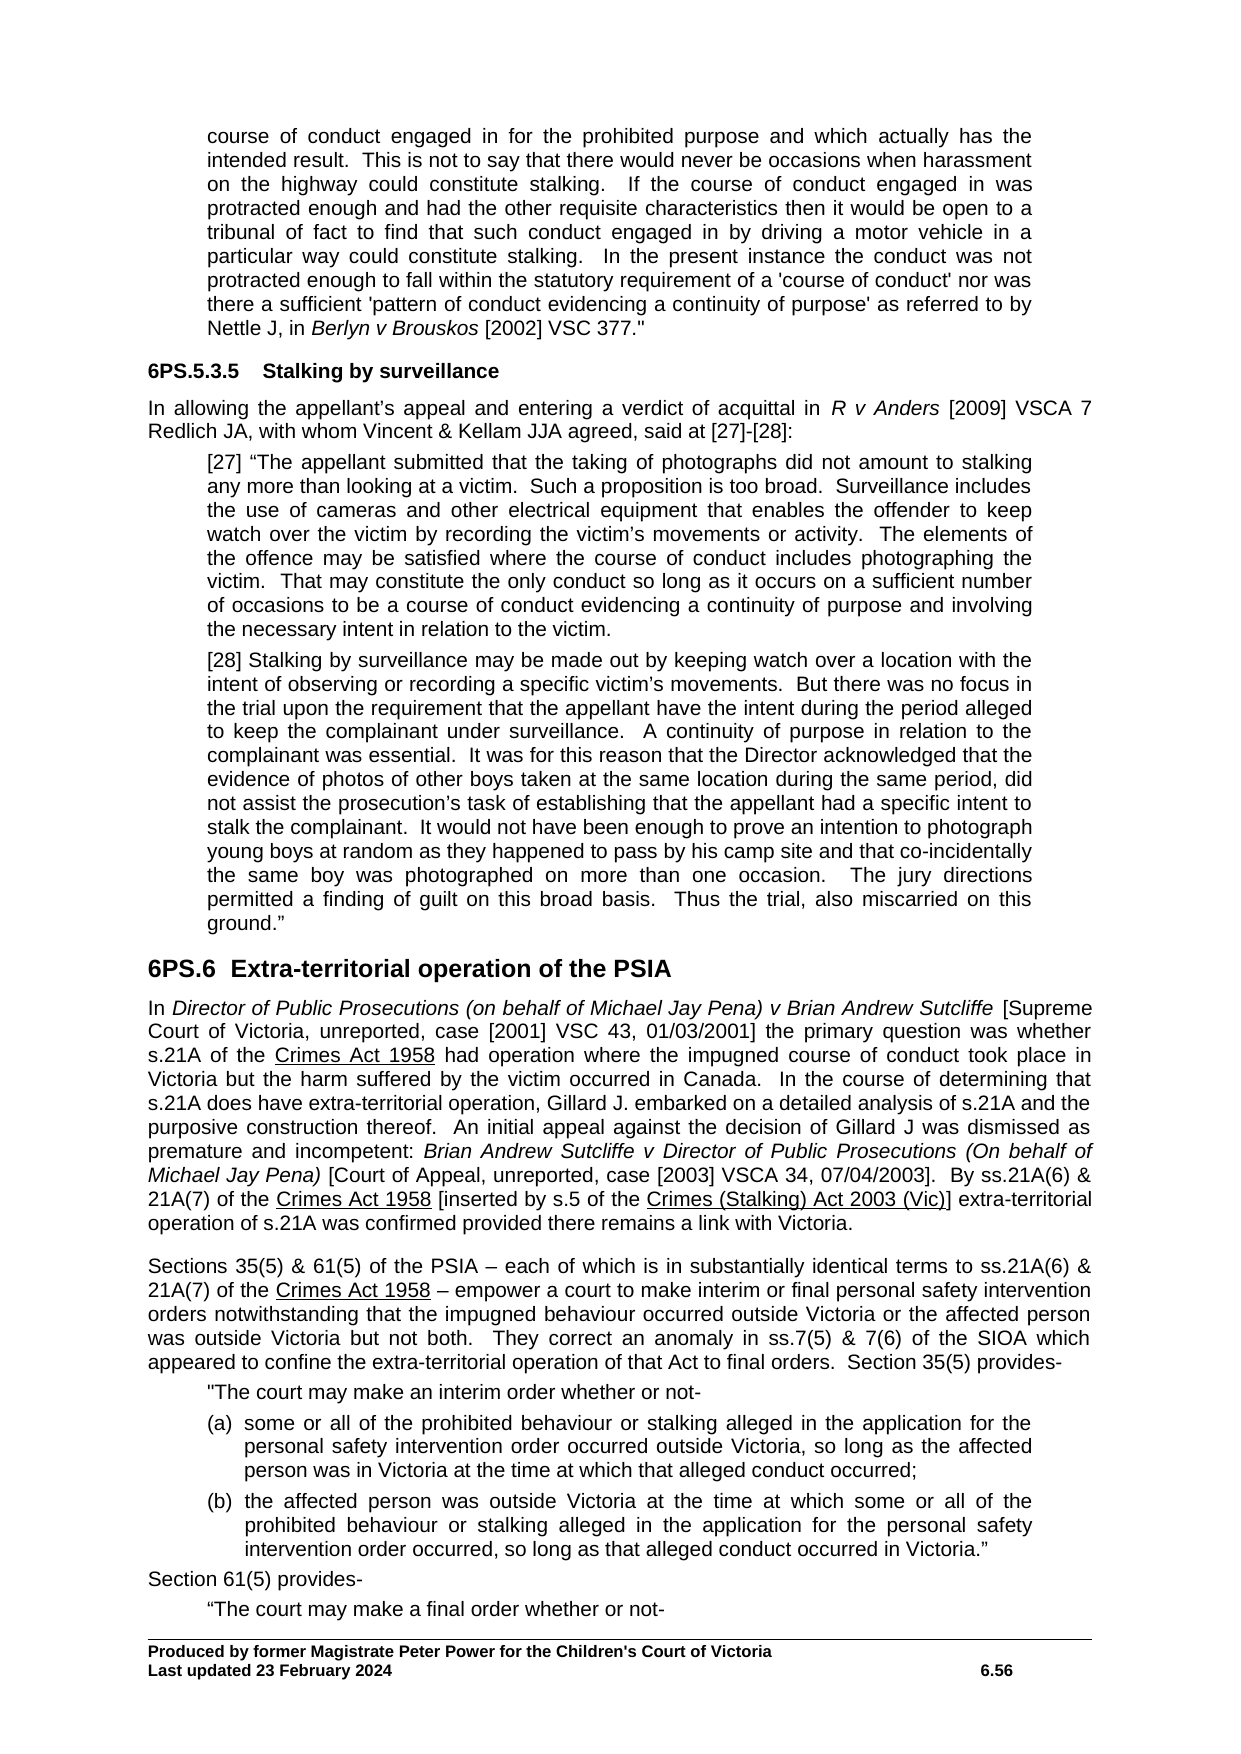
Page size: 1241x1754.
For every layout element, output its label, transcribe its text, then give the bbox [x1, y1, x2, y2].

text [27] “The appellant submitted that the taking of photographs did not amount to stalking any more than looking at a victim. Such a proposition is too broad. Surveillance includes the use of cameras and other electrical equipment that enables the offender to keep watch over the victim by recording the victim’s movements or activity. The elements of the offence may be satisfied where the course of conduct includes photographing the victim. That may constitute the only conduct so long as it occurs on a sufficient number of occasions to be a course of conduct evidencing a continuity of purpose and involving the necessary intent in relation to the victim. [207, 449, 1033, 641]
subtitle 6PS.5.3.5 Stalking by surveillance [148, 359, 1092, 383]
list the affected person was outside at the time at which some or all of the prohibited behaviour or stalking alleged in the application for the personal safety intervention order occurred, so long as that alleged conduct occurred in .” [207, 1488, 1033, 1560]
text "The court may make an interim order whether or not- [207, 1380, 1092, 1404]
text Sections 35(5) & 61(5) of the PSIA – each of which is in substantially identical terms to ss.21A(6) & 21A(7) of the Crimes Act 1958 – empower a court to make interim or final personal safety intervention orders notwithstanding that the impugned behaviour occurred outside Victoria or the affected person was outside Victoria but not both. They correct an anomaly in ss.7(5) & 7(6) of the SIOA which appeared to confine the extra-territorial operation of that Act to final orders. Section 35(5) provides- [148, 1254, 1092, 1374]
text Section 61(5) provides- [148, 1567, 1092, 1591]
list some or all of the prohibited behaviour or stalking alleged in the application for the personal safety intervention order occurred outside Victoria, so long as the affected person was in Victoria at the time at which that alleged conduct occurred; [207, 1410, 1033, 1482]
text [207, 124, 1033, 340]
text [28] Stalking by surveillance may be made out by keeping watch over a location with the intent of observing or recording a specific victim’s movements. But there was no focus in the trial upon the requirement that the appellant have the intent during the period alleged to keep the complainant under surveillance. A continuity of purpose in relation to the complainant was essential. It was for this reason that the Director acknowledged that the evidence of photos of other boys taken at the same location during the same period, did not assist the prosecution’s task of establishing that the appellant had a specific intent to stalk the complainant. It would not have been enough to prove an intention to photograph young boys at random as they happened to pass by his camp site and that co-incidentally the same boy was photographed on more than one occasion. The jury directions permitted a finding of guilt on this broad basis. Thus the trial, also miscarried on this ground.” [207, 647, 1033, 935]
text “The court may make a final order whether or not- [207, 1597, 1033, 1621]
text In Director of Public Prosecutions (on behalf of Michael Jay Pena) v Brian Andrew Sutcliffe [Supreme Court of Victoria, unreported, case [2001] VSC 43, 01/03/2001] the primary question was whether s.21A of the Crimes Act 1958 had operation where the impugned course of conduct took place in Victoria but the harm suffered by the victim occurred in Canada. In the course of determining that s.21A does have extra-territorial operation, Gillard J. embarked on a detailed analysis of s.21A and the purposive construction thereof. An initial appeal against the decision of Gillard J was dismissed as premature and incompetent: Brian Andrew Sutcliffe v Director of Public Prosecutions (On behalf of Michael Jay Pena) [Court of Appeal, unreported, case [2003] VSCA 34, 07/04/2003]. By ss.21A(6) & 21A(7) of the Crimes Act 1958 [inserted by s.5 of the Crimes (Stalking) Act 2003 (Vic)] extra-territorial operation of s.21A was confirmed provided there remains a link with . [148, 995, 1092, 1235]
subtitle 6PS.6 Extra-territorial operation of the PSIA [148, 954, 1092, 983]
text In allowing the appellant’s appeal and entering a verdict of acquittal in R v Anders [2009] VSCA 7 Redlich JA, with whom Vincent & Kellam JJA agreed, said at [27]-[28]: [148, 395, 1092, 443]
